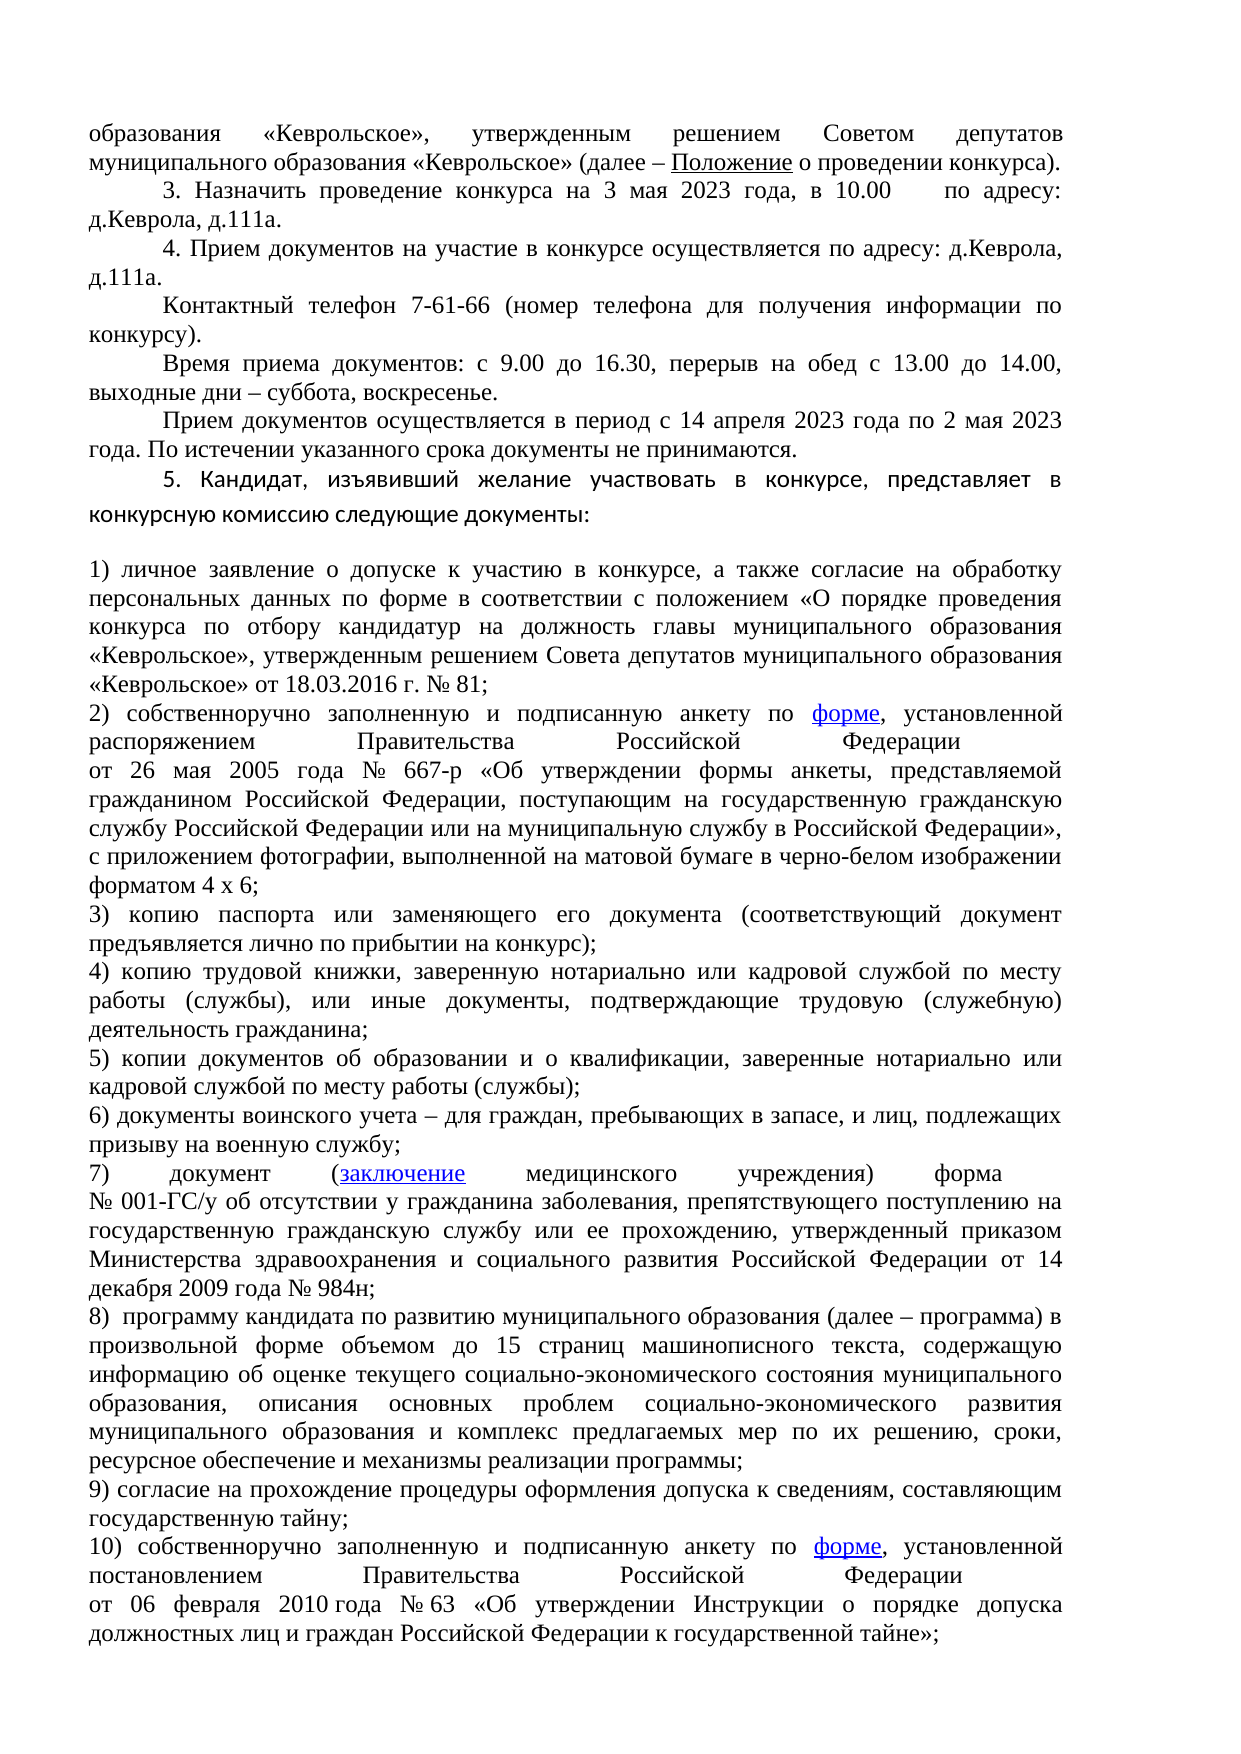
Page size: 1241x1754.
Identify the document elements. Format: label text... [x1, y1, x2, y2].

text 9) согласие на прохождение процедуры оформления допуска к сведениям, составляющим государственную тайну; [88, 1474, 1063, 1531]
text 6) документы воинского учета – для граждан, пребывающих в запасе, и лиц, подлежащих призыву на военную службу; [88, 1100, 1063, 1158]
text 3) копию паспорта или заменяющего его документа (соответствующий документ предъявляется лично по прибытии на конкурс); [88, 899, 1063, 956]
text 5) копии документов об образовании и о квалификации, заверенные нотариально или кадровой службой по месту работы (службы); [88, 1043, 1063, 1100]
title 1) личное заявление о допуске к участию в конкурсе, а также согласие на обработку персональных данных по форме в соответствии с положением «О порядке проведения конкурса по отбору кандидатур на должность главы муниципального образования «Кеврольское», утвержденным решением Совета депутатов муниципального образования «Кеврольское» от 18.03.2016 г. № 81; [88, 554, 1063, 698]
text 3. Назначить проведение конкурса на 3 мая 2023 года, в 10.00 по адресу: д.Кеврола, д.111а. [88, 176, 1063, 233]
text 5. Кандидат, изъявивший желание участвовать в конкурсе, представляет в конкурсную комиссию следующие документы: [88, 463, 1063, 529]
text Контактный телефон 7-61-66 (номер телефона для получения информации по конкурсу). [187, 319, 1063, 348]
text 4. Прием документов на участие в конкурсе осуществляется по адресу: д.Кеврола, д.111а. [88, 233, 1063, 291]
text 4) копию трудовой книжки, заверенную нотариально или кадровой службой по месту работы (службы), или иные документы, подтверждающие трудовую (служебную) деятельность гражданина; [88, 956, 1063, 1043]
text 10) собственноручно заполненную и подписанную анкету по форме, установленной постановлением Правительства Российской Федерации от 06 февраля 2010 года № 63 «Об утверждении Инструкции о порядке допуска должностных лиц и граждан Российской Федерации к государственной тайне»; [88, 1531, 1063, 1646]
text 8) программу кандидата по развитию муниципального образования (далее – программа) в произвольной форме объемом до 15 страниц машинописного текста, содержащую информацию об оценке текущего социально-экономического состояния муниципального образования, описания основных проблем социально-экономического развития муниципального образования и комплекс предлагаемых мер по их решению, сроки, ресурсное обеспечение и механизмы реализации программы; [88, 1301, 1063, 1474]
text Время приема документов: с 9.00 до 16.30, перерыв на обед с 13.00 до 14.00, выходные дни – суббота, воскресенье. [88, 348, 1063, 406]
text Прием документов осуществляется в период с 14 апреля 2023 года по 2 мая 2023 года. По истечении указанного срока документы не принимаются. [88, 406, 1063, 463]
text 7) документ (заключение медицинского учреждения) форма № 001-ГС/у об отсутствии у гражданина заболевания, препятствующего поступлению на государственную гражданскую службу или ее прохождению, утвержденный приказом Министерства здравоохранения и социального развития Российской Федерации от 14 декабря 2009 года № 984н; [88, 1158, 1063, 1301]
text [88, 118, 1063, 176]
text 2) собственноручно заполненную и подписанную анкету по форме, установленной распоряжением Правительства Российской Федерации от 26 мая 2005 года № 667-р «Об утверждении формы анкеты, представляемой гражданином Российской Федерации, поступающим на государственную гражданскую службу Российской Федерации или на муниципальную службу в Российской Федерации», с приложением фотографии, выполненной на матовой бумаге в черно-белом изображении форматом 4 x 6; [88, 698, 1063, 899]
